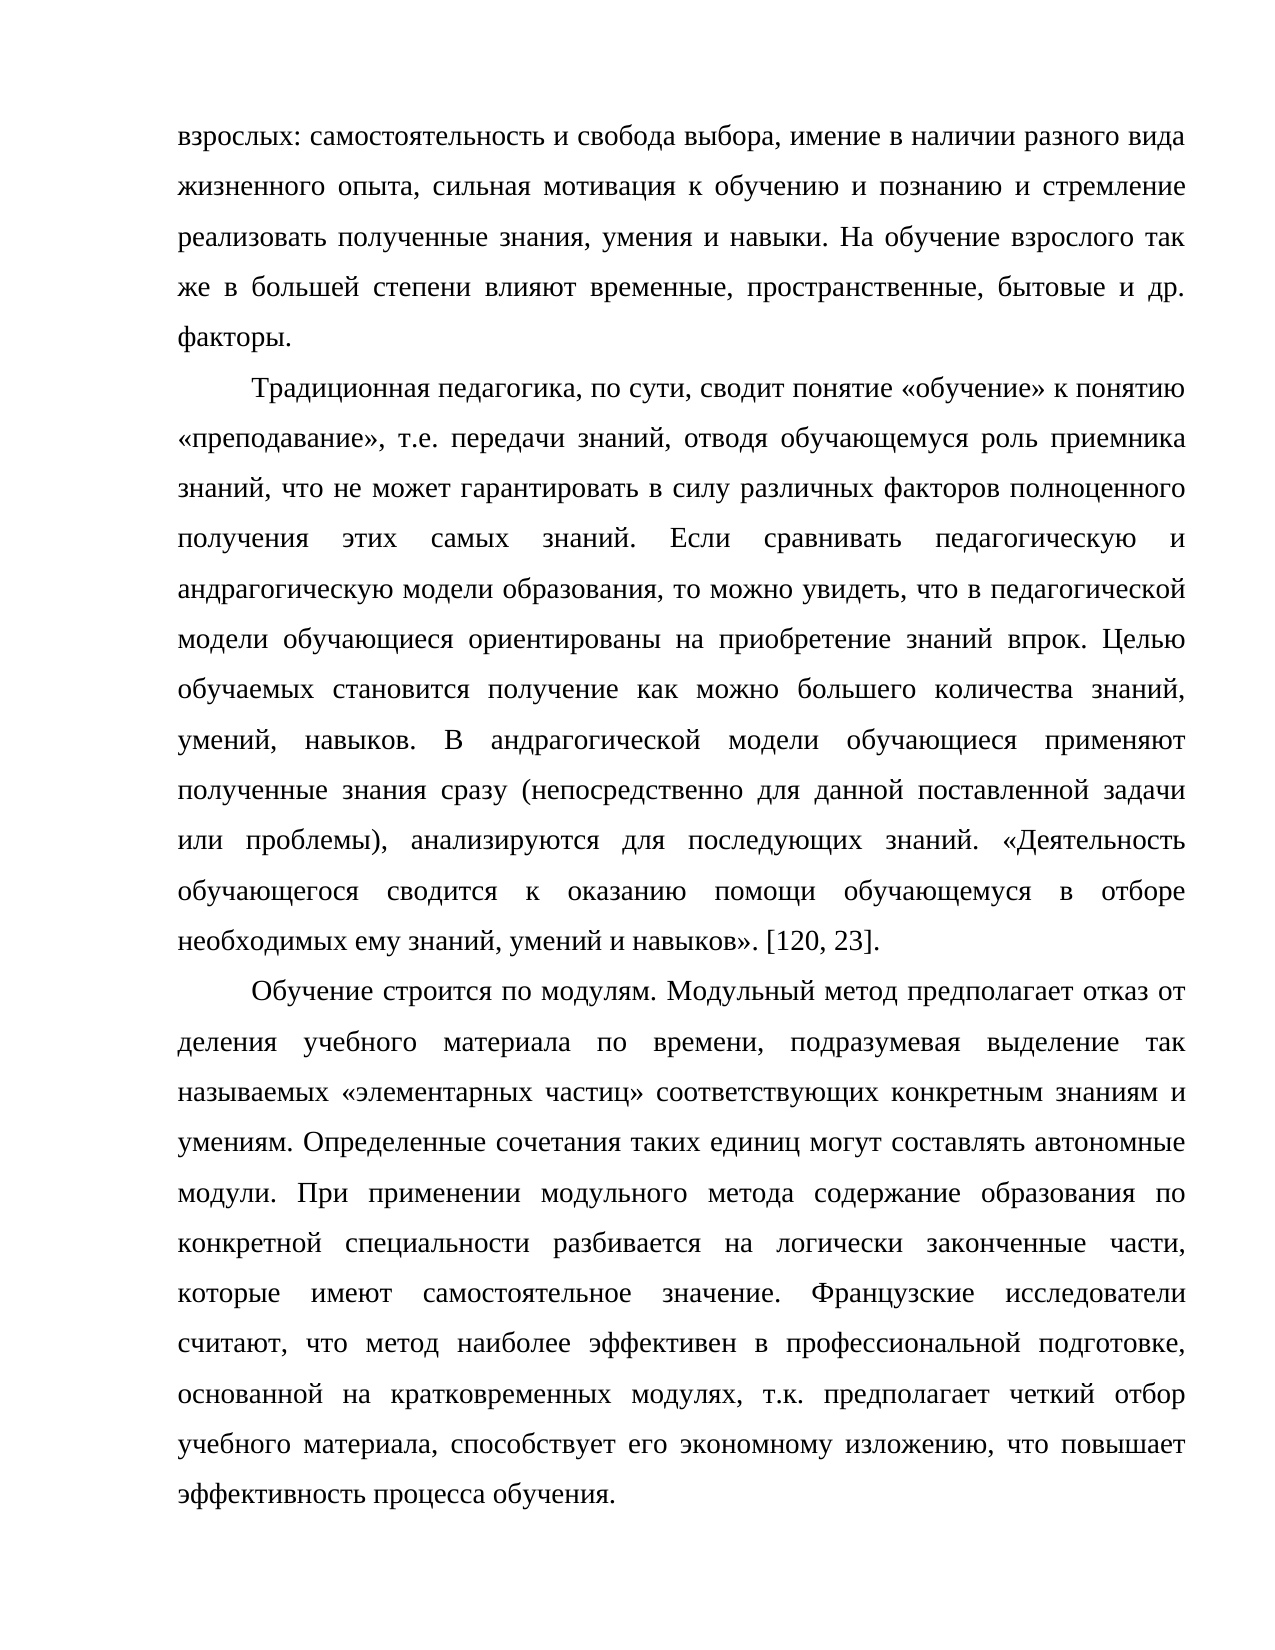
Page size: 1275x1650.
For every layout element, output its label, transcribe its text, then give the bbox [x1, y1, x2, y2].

text Традиционная педагогика, по сути, сводит понятие «обучение» к понятию «преподавание», т.е. передачи знаний, отводя обучающемуся роль приемника знаний, что не может гарантировать в силу различных факторов полноценного получения этих самых знаний. Если сравнивать педагогическую и андрагогическую модели образования, то можно увидеть, что в педагогической модели обучающиеся ориентированы на приобретение знаний впрок. Целью обучаемых становится получение как можно большего количества знаний, умений, навыков. В андрагогической модели обучающиеся применяют полученные знания сразу (непосредственно для данной поставленной задачи или проблемы), анализируются для последующих знаний. «Деятельность обучающегося сводится к оказанию помощи обучающемуся в отборе необходимых ему знаний, умений и навыков». [120, 23]. [177, 370, 1186, 957]
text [177, 118, 1186, 353]
text Обучение строится по модулям. Модульный метод предполагает отказ от деления учебного материала по времени, подразумевая выделение так называемых «элементарных частиц» соответствующих конкретным знаниям и умениям. Определенные сочетания таких единиц могут составлять автономные модули. При применении модульного метода содержание образования по конкретной специальности разбивается на логически законченные части, которые имеют самостоятельное значение. Французские исследователи считают, что метод наиболее эффективен в профессиональной подготовке, основанной на кратковременных модулях, т.к. предполагает четкий отбор учебного материала, способствует его экономному изложению, что повышает эффективность процесса обучения. [177, 973, 1186, 1510]
